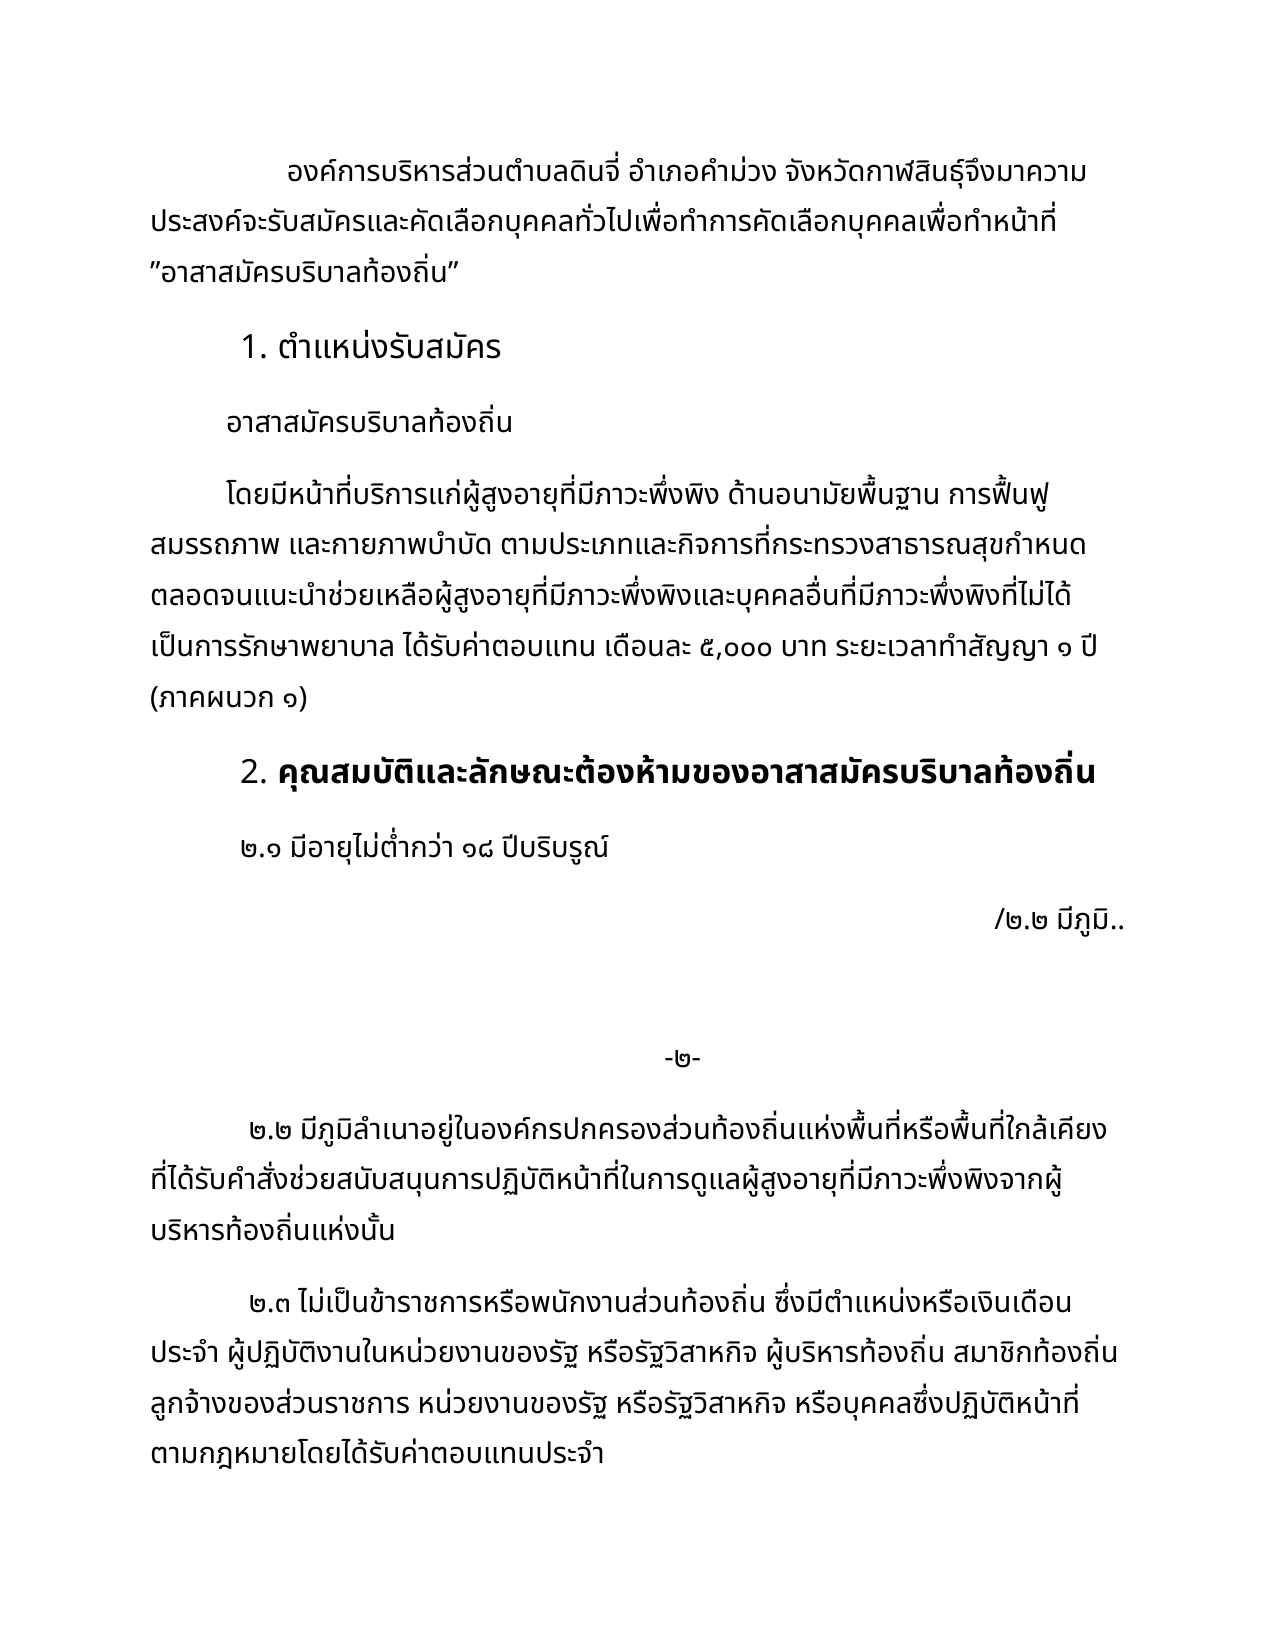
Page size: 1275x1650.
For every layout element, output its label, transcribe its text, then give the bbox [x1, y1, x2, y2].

text อาสาสมัครบริบาลท้องถิ่น [150, 402, 1125, 446]
text ๒.๒ มีภูมิลำเนาอยู่ในองค์กรปกครองส่วนท้องถิ่นแห่งพื้นที่หรือพื้นที่ใกล้เคียงที่ได้รับคำสั่งช่วยสนับสนุนการปฏิบัติหน้าที่ในการดูแลผู้สูงอายุที่มีภาวะพึ่งพิงจากผู้บริหารท้องถิ่นแห่งนั้น [150, 1108, 1125, 1253]
list คุณสมบัติและลักษณะต้องห้ามของอาสาสมัครบริบาลท้องถิ่น [240, 747, 1125, 798]
text ๒.๓ ไม่เป็นข้าราชการหรือพนักงานส่วนท้องถิ่น ซึ่งมีตำแหน่งหรือเงินเดือนประจำ ผู้ปฏิบัติงานในหน่วยงานของรัฐ หรือรัฐวิสาหกิจ ผู้บริหารท้องถิ่น สมาชิกท้องถิ่น ลูกจ้างของส่วนราชการ หน่วยงานของรัฐ หรือรัฐวิสาหกิจ หรือบุคคลซึ่งปฏิบัติหน้าที่ตามกฎหมายโดยได้รับค่าตอบแทนประจำ [150, 1281, 1125, 1477]
text โดยมีหน้าที่บริการแก่ผู้สูงอายุที่มีภาวะพึ่งพิง ด้านอนามัยพื้นฐาน การฟื้นฟูสมรรถภาพ และกายภาพบำบัด ตามประเภทและกิจการที่กระทรวงสาธารณสุขกำหนด ตลอดจนแนะนำช่วยเหลือผู้สูงอายุที่มีภาวะพึ่งพิงและบุคคลอื่นที่มีภาวะพึ่งพิงที่ไม่ได้เป็นการรักษาพยาบาล ได้รับค่าตอบแทน เดือนละ ๕,๐๐๐ บาท ระยะเวลาทำสัญญา ๑ ปี (ภาคผนวก ๑) [150, 473, 1125, 720]
text /๒.๒ มีภูมิ.. [240, 898, 1125, 942]
list ตำแหน่งรับสมัคร [240, 323, 1125, 373]
text ๒.๑ มีอายุไม่ต่ำกว่า ๑๘ ปีบริบรูณ์ [240, 826, 1125, 871]
text องค์การบริหารส่วนตำบลดินจี่ อำเภอคำม่วง จังหวัดกาฬสินธุ์จึงมาความประสงค์จะรับสมัครและคัดเลือกบุคคลทั่วไปเพื่อทำการคัดเลือกบุคคลเพื่อทำหน้าที่ ”อาสาสมัครบริบาลท้องถิ่น” [150, 150, 1125, 295]
text -๒- [240, 1036, 1125, 1081]
